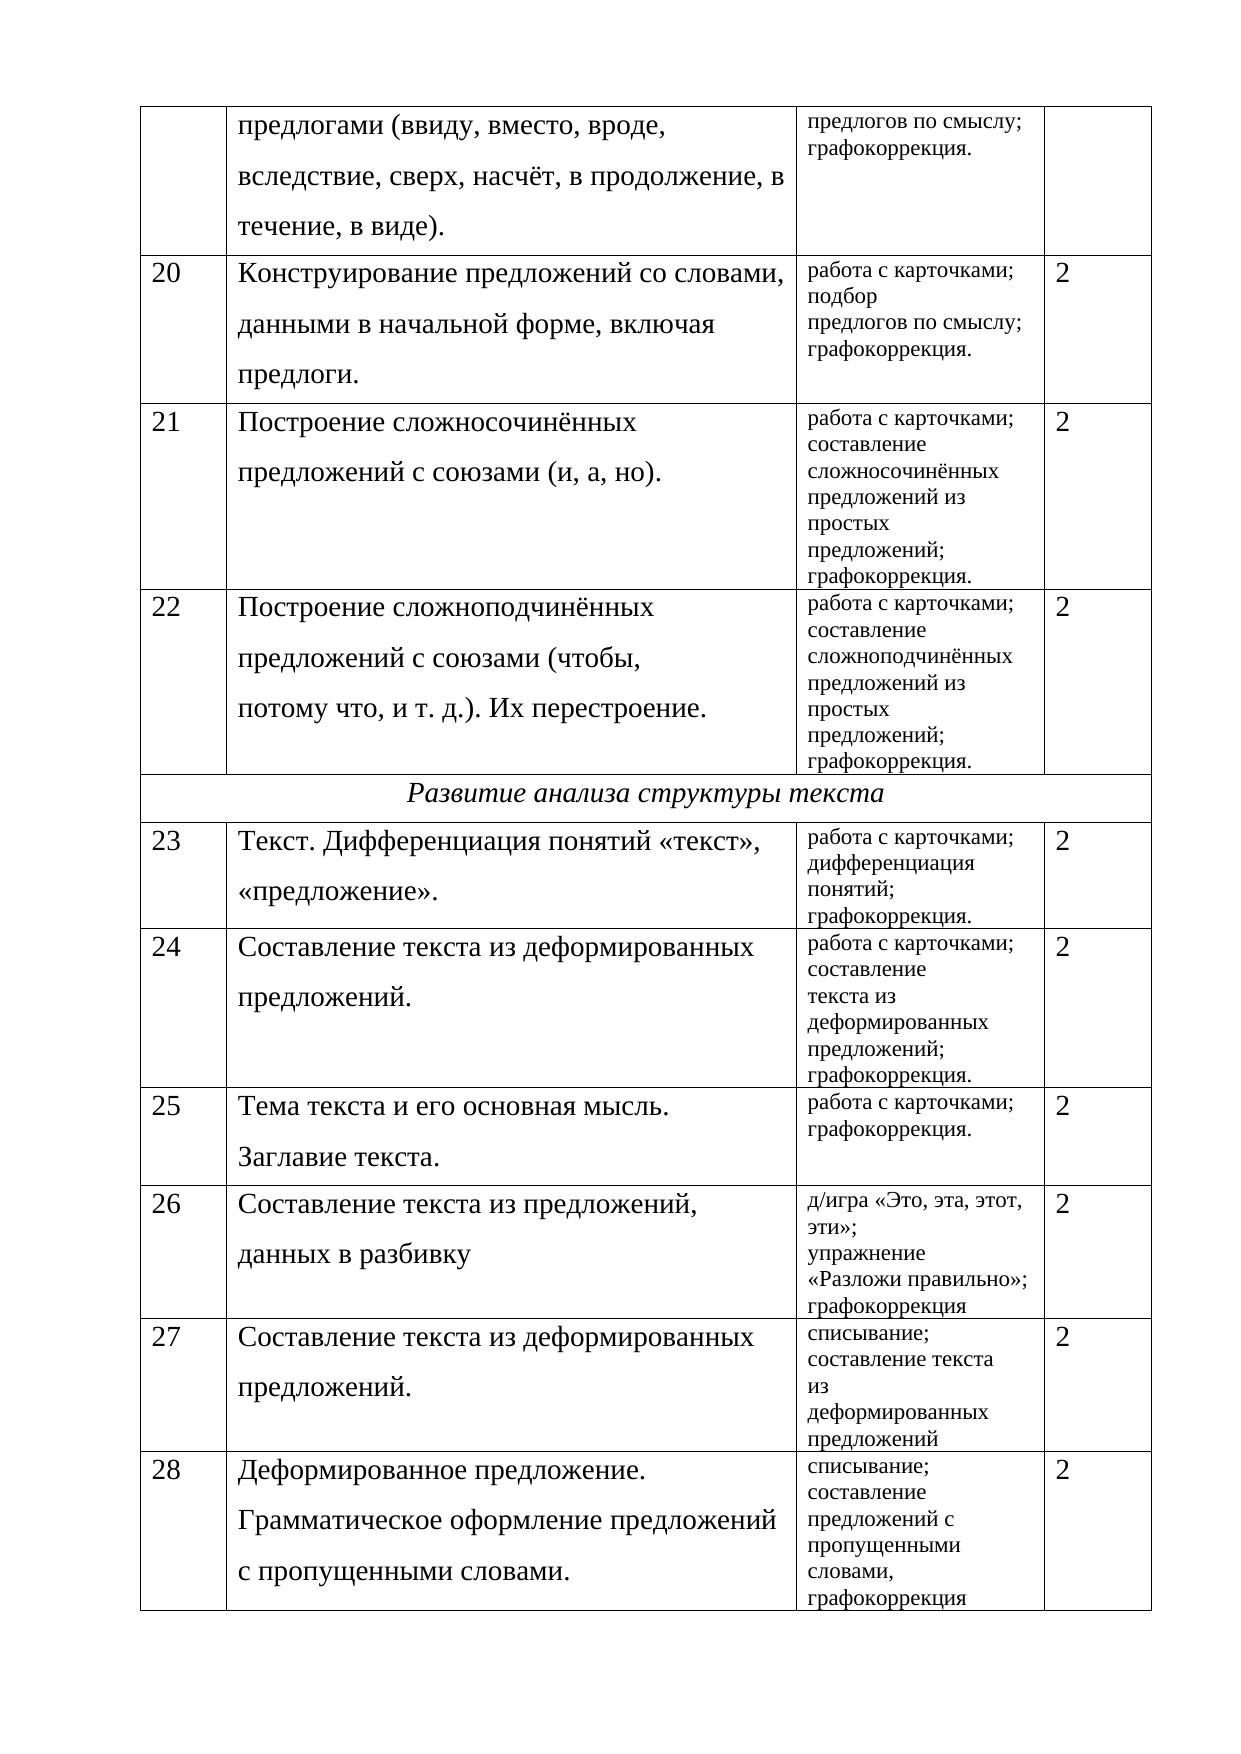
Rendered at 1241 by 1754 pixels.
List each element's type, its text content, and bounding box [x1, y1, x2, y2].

table_cell 2 [1045, 1186, 1151, 1318]
table_cell Построение сложноподчинённых предложений с союзами (чтобы, потому что, и т. д.). Их перестроение. [227, 590, 796, 774]
table_cell 2 [1045, 404, 1151, 588]
table_cell 28 [141, 1452, 226, 1610]
table_cell 2 [1045, 823, 1151, 928]
table_cell 23 [141, 823, 226, 928]
table_cell 2 [1045, 590, 1151, 774]
table_cell списывание; составление текста из деформированных предложений [797, 1319, 1044, 1451]
table_cell Текст. Дифференциация понятий «текст», «предложение». [227, 823, 796, 928]
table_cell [797, 107, 1044, 254]
table_cell Составление текста из предложений, данных в разбивку [227, 1186, 796, 1318]
table_cell 21 [141, 404, 226, 588]
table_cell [227, 1452, 796, 1610]
table_cell 2 [1045, 929, 1151, 1087]
table_cell 2 [1045, 256, 1151, 403]
table_cell работа с карточками; дифференциация понятий; графокоррекция. [797, 823, 1044, 928]
table_cell 2 [1045, 1088, 1151, 1185]
table_cell 2 [1045, 107, 1151, 254]
table_cell Составление текста из деформированных предложений. [227, 929, 796, 1087]
table_cell 25 [141, 1088, 226, 1185]
table_cell 2 [1045, 1319, 1151, 1451]
table_cell 19 [141, 107, 226, 254]
table_cell 24 [141, 929, 226, 1087]
table_cell работа с карточками; составление сложноподчинённых предложений из простых предложений; графокоррекция. [797, 590, 1044, 774]
table_cell 26 [141, 1186, 226, 1318]
table_cell работа с карточками; составление сложносочинённых предложений из простых предложений; графокоррекция. [797, 404, 1044, 588]
table_cell Построение сложносочинённых предложений с союзами (и, а, но). [227, 404, 796, 588]
table_cell работа с карточками; составление текста из деформированных предложений; графокоррекция. [797, 929, 1044, 1087]
table_cell работа с карточками; графокоррекция. [797, 1088, 1044, 1185]
table_cell 20 [141, 256, 226, 403]
table_cell Развитие анализа структуры текста [141, 775, 1151, 822]
table_cell 2 [1045, 1452, 1151, 1610]
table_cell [227, 107, 796, 254]
table_cell д/игра «Это, эта, этот, эти»; упражнение «Разложи правильно»; графокоррекция [797, 1186, 1044, 1318]
table_cell работа с карточками; подбор предлогов по смыслу; графокоррекция. [797, 256, 1044, 403]
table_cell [797, 1452, 1044, 1610]
table_cell Конструирование предложений со словами, данными в начальной форме, включая предлоги. [227, 256, 796, 403]
table_cell Тема текста и его основная мысль. Заглавие текста. [227, 1088, 796, 1185]
table_cell 27 [141, 1319, 226, 1451]
table_cell 22 [141, 590, 226, 774]
table_cell Составление текста из деформированных предложений. [227, 1319, 796, 1451]
